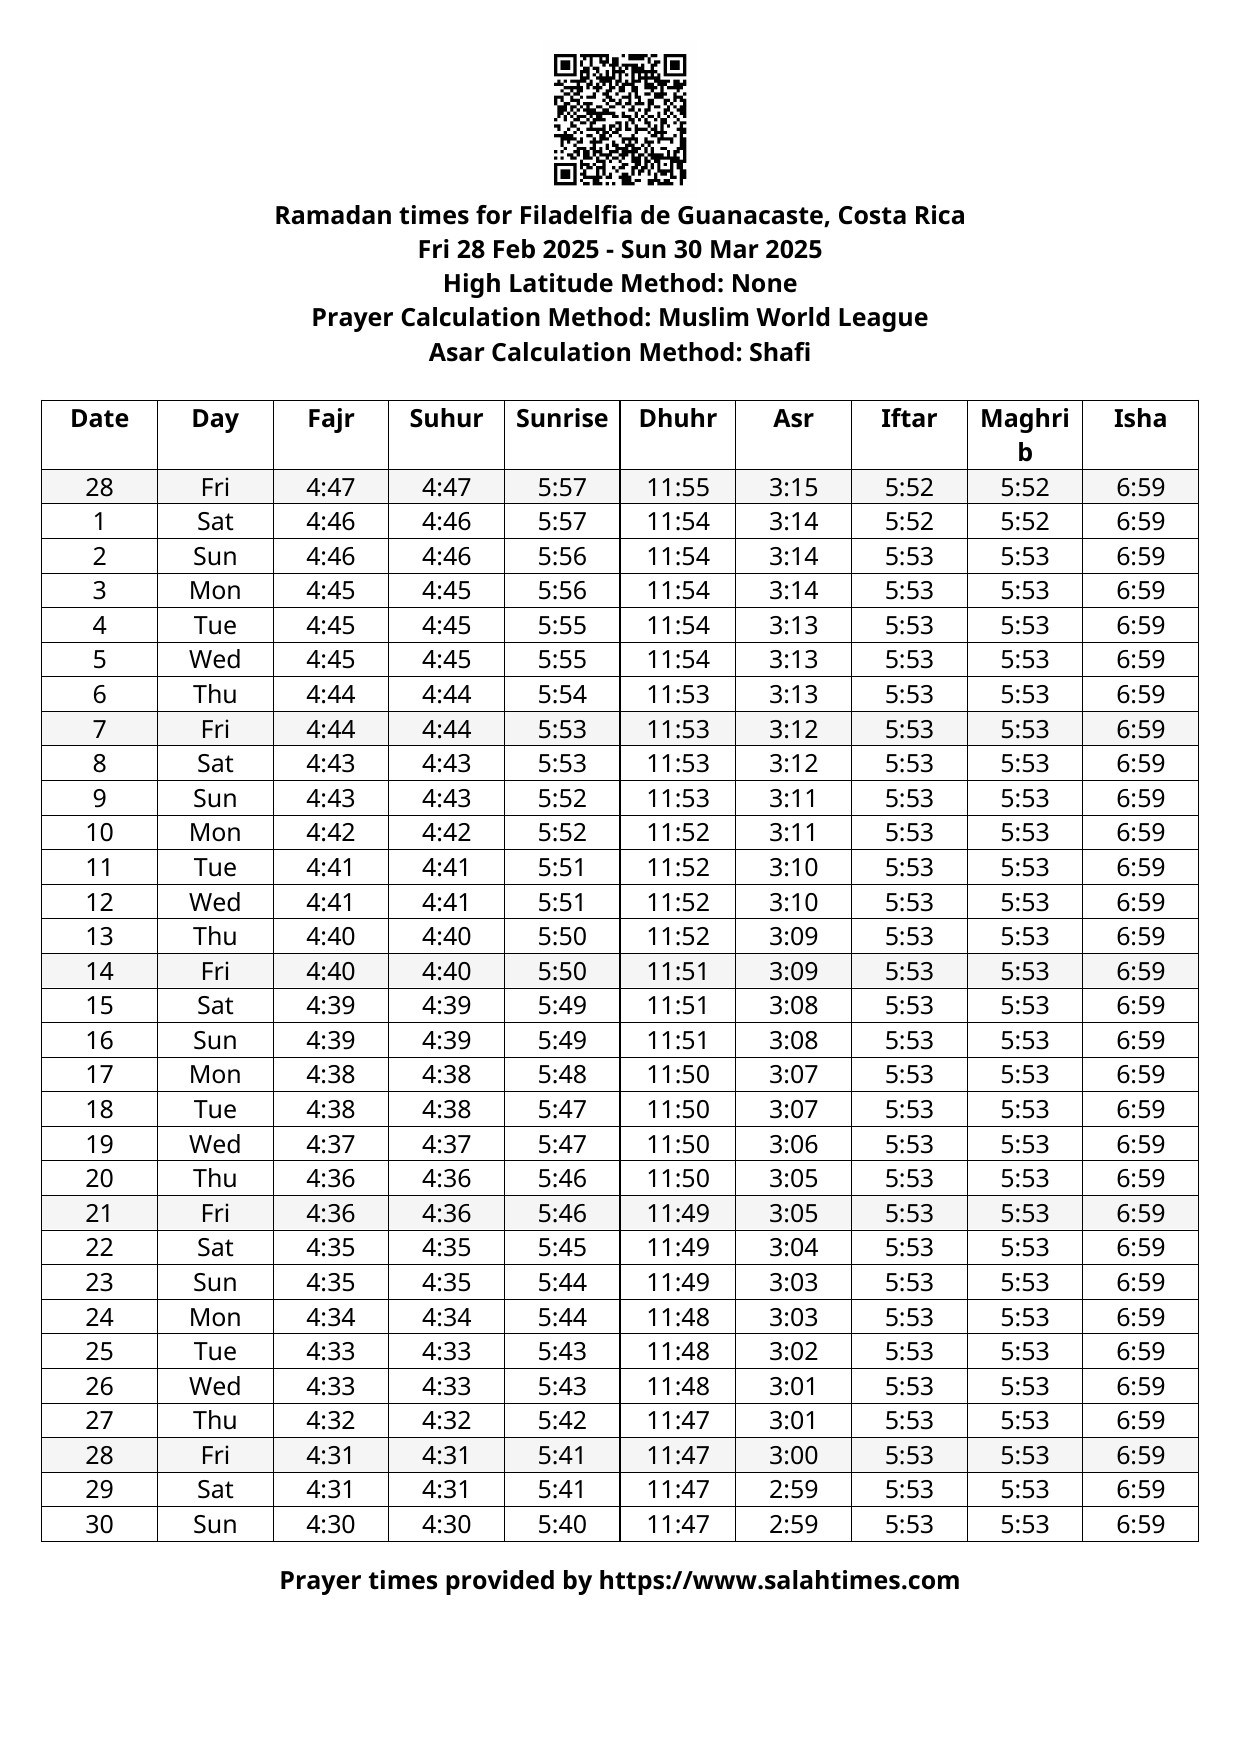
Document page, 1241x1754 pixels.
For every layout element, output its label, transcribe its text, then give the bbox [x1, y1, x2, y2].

picture [542, 41, 699, 198]
table_cell 6:59 [1083, 643, 1198, 676]
table_cell 4:40 [389, 954, 504, 987]
table_cell 5:43 [505, 1334, 619, 1368]
table_cell 11:54 [621, 504, 735, 538]
table_cell 4:36 [274, 1196, 388, 1229]
table_cell 6:59 [1083, 919, 1198, 953]
table_cell Fri [158, 712, 273, 745]
text Prayer Calculation Method: Muslim World League [42, 300, 1198, 334]
table_cell 6:59 [1083, 1334, 1198, 1368]
table_cell Mon [158, 574, 273, 607]
table_cell 5:53 [852, 954, 967, 987]
table_cell 5:53 [852, 746, 967, 780]
table_cell 4:33 [389, 1369, 504, 1402]
table_cell Wed [158, 885, 273, 918]
table_cell 11:55 [621, 470, 735, 503]
table_cell 11:47 [621, 1438, 735, 1472]
table_header Day [158, 401, 273, 469]
table_cell 3:10 [736, 885, 851, 918]
table_cell 5:53 [852, 1161, 967, 1195]
table_cell 5:49 [505, 1023, 619, 1057]
table_cell 6:59 [1083, 1369, 1198, 1402]
table_cell 4:38 [274, 1092, 388, 1126]
table_cell 1 [42, 504, 157, 538]
table_cell 3:13 [736, 643, 851, 676]
table_cell 6:59 [1083, 954, 1198, 987]
table_cell Sat [158, 1231, 273, 1264]
table_cell 5:52 [968, 504, 1082, 538]
table_cell 6:59 [1083, 504, 1198, 538]
table_cell 11:47 [621, 1473, 735, 1506]
table_cell 5:46 [505, 1161, 619, 1195]
table_header Asr [736, 401, 851, 469]
table_cell 5:53 [852, 989, 967, 1022]
table_cell 6:59 [1083, 746, 1198, 780]
table_cell 5:53 [852, 850, 967, 884]
table_cell 5:53 [968, 1231, 1082, 1264]
table_cell 4:36 [274, 1161, 388, 1195]
table_cell 3:03 [736, 1300, 851, 1333]
table_cell 12 [42, 885, 157, 918]
text Ramadan times for Filadelfia de Guanacaste, Costa Rica [42, 198, 1198, 232]
table_cell 16 [42, 1023, 157, 1057]
table_cell Sun [158, 1023, 273, 1057]
table_cell 5:53 [968, 1438, 1082, 1472]
table_cell 11:52 [621, 885, 735, 918]
table_cell 5:51 [505, 885, 619, 918]
table_cell 3:08 [736, 989, 851, 1022]
table_cell 4:39 [274, 989, 388, 1022]
table_cell 29 [42, 1473, 157, 1506]
table_cell 13 [42, 919, 157, 953]
table_cell 5:42 [505, 1404, 619, 1437]
table_cell 5:52 [505, 781, 619, 814]
table_cell 3:07 [736, 1092, 851, 1126]
table_cell 5:53 [852, 1507, 967, 1541]
table_cell 5:50 [505, 954, 619, 987]
table_cell 4:44 [389, 677, 504, 711]
table_cell 3:08 [736, 1023, 851, 1057]
table_cell 6:59 [1083, 781, 1198, 814]
table_cell 3:10 [736, 850, 851, 884]
table_cell 4:33 [274, 1369, 388, 1402]
table_cell 4:36 [389, 1196, 504, 1229]
table_cell 11:50 [621, 1127, 735, 1160]
table_cell Tue [158, 850, 273, 884]
table_cell 5:53 [968, 1127, 1082, 1160]
table_cell 6:59 [1083, 1300, 1198, 1333]
table_cell 5:44 [505, 1300, 619, 1333]
table_cell 21 [42, 1196, 157, 1229]
table_cell 6:59 [1083, 1438, 1198, 1472]
table_cell 11:47 [621, 1404, 735, 1437]
table_cell 4:30 [274, 1507, 388, 1541]
table_cell 5:52 [852, 504, 967, 538]
table_cell 4:41 [274, 885, 388, 918]
table_cell 4:31 [274, 1473, 388, 1506]
table_cell 5:53 [852, 1473, 967, 1506]
table_cell 5:45 [505, 1231, 619, 1264]
table_cell 5:53 [852, 1265, 967, 1299]
table_cell 5:44 [505, 1265, 619, 1299]
table_cell 5:57 [505, 470, 619, 503]
table_cell 5:53 [968, 1161, 1082, 1195]
table_cell Fri [158, 954, 273, 987]
table_cell 5:53 [852, 1092, 967, 1126]
table_cell 3:03 [736, 1265, 851, 1299]
table_cell 5:53 [968, 1473, 1082, 1506]
table_cell 4:43 [389, 781, 504, 814]
table_cell 18 [42, 1092, 157, 1126]
table_cell 11:48 [621, 1334, 735, 1368]
table_cell 4:40 [389, 919, 504, 953]
table_cell 4:35 [274, 1265, 388, 1299]
table_cell 6:59 [1083, 712, 1198, 745]
table_cell 11:53 [621, 781, 735, 814]
table_cell 6:59 [1083, 850, 1198, 884]
table_cell 4:45 [389, 643, 504, 676]
table_cell 4:38 [389, 1058, 504, 1091]
table_cell Sat [158, 746, 273, 780]
table_cell 19 [42, 1127, 157, 1160]
table_cell 5:53 [852, 539, 967, 572]
table_cell 4:34 [389, 1300, 504, 1333]
table_cell 4:32 [389, 1404, 504, 1437]
table_cell Mon [158, 1058, 273, 1091]
table_cell 5:53 [968, 1507, 1082, 1541]
table_cell 30 [42, 1507, 157, 1541]
table_cell 4:43 [274, 746, 388, 780]
table_cell 4:38 [274, 1058, 388, 1091]
table_cell 6:59 [1083, 1507, 1198, 1541]
table_cell 5:55 [505, 643, 619, 676]
table_cell 4:46 [389, 504, 504, 538]
table_cell Tue [158, 608, 273, 642]
table_cell 6:59 [1083, 1404, 1198, 1437]
table_cell 4:35 [389, 1231, 504, 1264]
table_cell 5:53 [852, 919, 967, 953]
table_cell 5:51 [505, 850, 619, 884]
table_cell 6:59 [1083, 574, 1198, 607]
table_cell 5:53 [852, 1231, 967, 1264]
table_cell 3:09 [736, 954, 851, 987]
table_cell 6:59 [1083, 1161, 1198, 1195]
table_cell Mon [158, 816, 273, 849]
table_cell 4:35 [274, 1231, 388, 1264]
table_cell 5:53 [852, 781, 967, 814]
table_cell 17 [42, 1058, 157, 1091]
table_cell 27 [42, 1404, 157, 1437]
table_cell 25 [42, 1334, 157, 1368]
table_cell 5:53 [852, 677, 967, 711]
table_cell Mon [158, 1300, 273, 1333]
table_cell 5:53 [968, 608, 1082, 642]
table_cell 5:53 [968, 539, 1082, 572]
table_cell Sat [158, 504, 273, 538]
table_cell Thu [158, 1161, 273, 1195]
table_cell Fri [158, 1438, 273, 1472]
table_cell 11:54 [621, 539, 735, 572]
table_header Fajr [274, 401, 388, 469]
table_cell 4:32 [274, 1404, 388, 1437]
table_header Sunrise [505, 401, 619, 469]
table_cell 4:43 [389, 746, 504, 780]
table_cell 4:34 [274, 1300, 388, 1333]
text Prayer times provided by https://www.salahtimes.com [42, 1563, 1198, 1597]
table_cell 9 [42, 781, 157, 814]
table_cell 5:53 [852, 643, 967, 676]
table_cell Sat [158, 989, 273, 1022]
table_cell 6:59 [1083, 1231, 1198, 1264]
table_cell 4:45 [389, 574, 504, 607]
table_header Iftar [852, 401, 967, 469]
table_cell 4:46 [389, 539, 504, 572]
table_cell 11:51 [621, 1023, 735, 1057]
table_cell 15 [42, 989, 157, 1022]
table_cell 3:01 [736, 1369, 851, 1402]
table_cell 11:51 [621, 954, 735, 987]
table_cell 10 [42, 816, 157, 849]
table_header Isha [1083, 401, 1198, 469]
table_cell 6:59 [1083, 1127, 1198, 1160]
table_cell 6:59 [1083, 885, 1198, 918]
table_cell 5:53 [968, 677, 1082, 711]
table_cell 4:47 [274, 470, 388, 503]
table_cell 4:36 [389, 1161, 504, 1195]
table_cell 3:15 [736, 470, 851, 503]
table_cell 3:07 [736, 1058, 851, 1091]
table_cell 5:53 [852, 1127, 967, 1160]
table_cell 4:39 [389, 989, 504, 1022]
table_cell Wed [158, 1127, 273, 1160]
table_cell 5:53 [968, 919, 1082, 953]
table_cell 3:09 [736, 919, 851, 953]
table_cell 6:59 [1083, 539, 1198, 572]
table_cell 5:57 [505, 504, 619, 538]
table_cell Wed [158, 643, 273, 676]
table_cell 3:05 [736, 1161, 851, 1195]
table_cell 5:53 [852, 1334, 967, 1368]
table_cell 4:47 [389, 470, 504, 503]
table_cell 11:54 [621, 574, 735, 607]
table_cell 5:53 [852, 712, 967, 745]
table_cell 4:45 [274, 574, 388, 607]
table_cell 5:53 [968, 1369, 1082, 1402]
table_cell 5:53 [968, 712, 1082, 745]
table_cell 3:14 [736, 539, 851, 572]
table_cell 5:53 [968, 574, 1082, 607]
table_cell 4:45 [274, 608, 388, 642]
table_cell 6:59 [1083, 1023, 1198, 1057]
table_cell 4:44 [274, 677, 388, 711]
table_cell 6:59 [1083, 1196, 1198, 1229]
table_cell 3:13 [736, 608, 851, 642]
table_cell 5:53 [968, 1092, 1082, 1126]
table_cell 3 [42, 574, 157, 607]
table_cell 4:40 [274, 954, 388, 987]
table_cell 14 [42, 954, 157, 987]
table_cell 4:46 [274, 504, 388, 538]
table_cell 4:41 [274, 850, 388, 884]
table_cell 20 [42, 1161, 157, 1195]
table_cell 4:33 [274, 1334, 388, 1368]
table_cell 5:53 [968, 781, 1082, 814]
table_cell 3:11 [736, 781, 851, 814]
table_cell 5:56 [505, 539, 619, 572]
table_cell 5 [42, 643, 157, 676]
table_cell 2:59 [736, 1507, 851, 1541]
table_cell 28 [42, 1438, 157, 1472]
table_cell 26 [42, 1369, 157, 1402]
table_cell 6:59 [1083, 470, 1198, 503]
table_cell 5:53 [505, 712, 619, 745]
table_cell 4:33 [389, 1334, 504, 1368]
table_header Suhur [389, 401, 504, 469]
table_cell Tue [158, 1334, 273, 1368]
table_cell 11:47 [621, 1507, 735, 1541]
table_cell 4:39 [389, 1023, 504, 1057]
table_cell 3:14 [736, 574, 851, 607]
table_cell 5:53 [968, 885, 1082, 918]
table_cell Fri [158, 470, 273, 503]
table_cell 4:45 [389, 608, 504, 642]
table_cell 11 [42, 850, 157, 884]
table_cell 28 [42, 470, 157, 503]
table_cell 11:48 [621, 1300, 735, 1333]
table_cell 11:50 [621, 1092, 735, 1126]
table_cell 5:53 [968, 989, 1082, 1022]
table_cell 6:59 [1083, 1058, 1198, 1091]
table_cell 5:53 [852, 574, 967, 607]
table_cell 11:52 [621, 816, 735, 849]
table_cell 11:53 [621, 677, 735, 711]
table_cell 6 [42, 677, 157, 711]
table_cell 5:53 [505, 746, 619, 780]
table_cell Sat [158, 1473, 273, 1506]
table_cell 4:44 [389, 712, 504, 745]
table_cell 5:46 [505, 1196, 619, 1229]
table_cell 5:47 [505, 1127, 619, 1160]
table_cell 4:31 [389, 1438, 504, 1472]
table_cell 5:52 [852, 470, 967, 503]
table_cell 11:54 [621, 643, 735, 676]
table_cell 4:39 [274, 1023, 388, 1057]
table_cell 11:53 [621, 746, 735, 780]
text Fri 28 Feb 2025 - Sun 30 Mar 2025 [42, 232, 1198, 266]
table_cell 5:53 [968, 954, 1082, 987]
table_cell 5:54 [505, 677, 619, 711]
table_cell 8 [42, 746, 157, 780]
table_cell 3:11 [736, 816, 851, 849]
table_cell Thu [158, 677, 273, 711]
table_cell 5:53 [968, 1300, 1082, 1333]
table_cell 11:53 [621, 712, 735, 745]
table_cell 5:53 [968, 1196, 1082, 1229]
table_cell 5:53 [968, 816, 1082, 849]
table_cell 4:31 [389, 1473, 504, 1506]
table_cell 6:59 [1083, 1092, 1198, 1126]
table_cell Sun [158, 539, 273, 572]
table_cell 4:42 [274, 816, 388, 849]
table_cell 4:37 [389, 1127, 504, 1160]
table_cell 6:59 [1083, 608, 1198, 642]
table_cell 3:12 [736, 712, 851, 745]
table_cell 3:00 [736, 1438, 851, 1472]
table_cell 11:50 [621, 1161, 735, 1195]
table_cell 5:43 [505, 1369, 619, 1402]
table_cell 3:12 [736, 746, 851, 780]
table_cell 5:53 [852, 816, 967, 849]
table_cell 5:53 [968, 1404, 1082, 1437]
table_cell 5:53 [852, 608, 967, 642]
table_cell 5:53 [852, 885, 967, 918]
text High Latitude Method: None [42, 266, 1198, 300]
table_cell 4:41 [389, 885, 504, 918]
table_cell 4:31 [274, 1438, 388, 1472]
table_cell 11:52 [621, 850, 735, 884]
table_cell 23 [42, 1265, 157, 1299]
table_cell 11:49 [621, 1265, 735, 1299]
table_cell 4:40 [274, 919, 388, 953]
table_cell Sun [158, 781, 273, 814]
table_cell 3:01 [736, 1404, 851, 1437]
table_header Dhuhr [621, 401, 735, 469]
table_cell 5:53 [852, 1300, 967, 1333]
table_cell 5:41 [505, 1438, 619, 1472]
table_cell Thu [158, 1404, 273, 1437]
table_cell 11:50 [621, 1058, 735, 1091]
table_cell 6:59 [1083, 989, 1198, 1022]
table_cell 4:42 [389, 816, 504, 849]
table_cell 4:45 [274, 643, 388, 676]
table_cell 22 [42, 1231, 157, 1264]
table_cell 6:59 [1083, 1265, 1198, 1299]
table_cell 5:53 [852, 1438, 967, 1472]
table_cell 5:53 [968, 746, 1082, 780]
table_cell 5:50 [505, 919, 619, 953]
table_cell 4:44 [274, 712, 388, 745]
table_cell 3:13 [736, 677, 851, 711]
table_cell 5:53 [852, 1369, 967, 1402]
table_cell 6:59 [1083, 677, 1198, 711]
table_cell 5:53 [852, 1023, 967, 1057]
table_cell 4:41 [389, 850, 504, 884]
table_cell 11:49 [621, 1231, 735, 1264]
table_cell 3:05 [736, 1196, 851, 1229]
table_cell 5:56 [505, 574, 619, 607]
table_cell 4 [42, 608, 157, 642]
table_cell 5:48 [505, 1058, 619, 1091]
table_cell 5:53 [968, 1265, 1082, 1299]
table_cell 11:54 [621, 608, 735, 642]
table_cell 2 [42, 539, 157, 572]
table_cell 5:53 [968, 850, 1082, 884]
table_cell Sun [158, 1265, 273, 1299]
table_cell 5:53 [968, 1334, 1082, 1368]
table_cell 4:37 [274, 1127, 388, 1160]
table_cell 4:30 [389, 1507, 504, 1541]
table_cell 5:52 [968, 470, 1082, 503]
table_cell 5:53 [852, 1058, 967, 1091]
table_cell Tue [158, 1092, 273, 1126]
table_cell 3:04 [736, 1231, 851, 1264]
table_cell 11:51 [621, 989, 735, 1022]
table_cell 4:43 [274, 781, 388, 814]
table_cell 11:48 [621, 1369, 735, 1402]
table_cell 5:52 [505, 816, 619, 849]
table_cell 2:59 [736, 1473, 851, 1506]
table_cell 11:49 [621, 1196, 735, 1229]
table_cell 5:47 [505, 1092, 619, 1126]
table_cell 5:53 [852, 1404, 967, 1437]
text Asar Calculation Method: Shafi [42, 334, 1198, 368]
table_cell 11:52 [621, 919, 735, 953]
table_cell Sun [158, 1507, 273, 1541]
table_header Date [42, 401, 157, 469]
table_cell 5:53 [968, 643, 1082, 676]
table_cell 5:53 [852, 1196, 967, 1229]
table_cell 6:59 [1083, 1473, 1198, 1506]
table_cell 6:59 [1083, 816, 1198, 849]
table_cell 5:55 [505, 608, 619, 642]
table_cell 3:02 [736, 1334, 851, 1368]
table_cell Fri [158, 1196, 273, 1229]
table_header Maghrib [968, 401, 1082, 469]
table_cell 7 [42, 712, 157, 745]
table_cell Thu [158, 919, 273, 953]
table_cell Wed [158, 1369, 273, 1402]
table_cell 4:38 [389, 1092, 504, 1126]
table_cell 3:14 [736, 504, 851, 538]
table_cell 24 [42, 1300, 157, 1333]
table_cell 3:06 [736, 1127, 851, 1160]
table_cell 4:35 [389, 1265, 504, 1299]
table_cell 5:41 [505, 1473, 619, 1506]
table_cell 5:53 [968, 1023, 1082, 1057]
table_cell 4:46 [274, 539, 388, 572]
table_cell 5:40 [505, 1507, 619, 1541]
table_cell 5:49 [505, 989, 619, 1022]
table_cell 5:53 [968, 1058, 1082, 1091]
